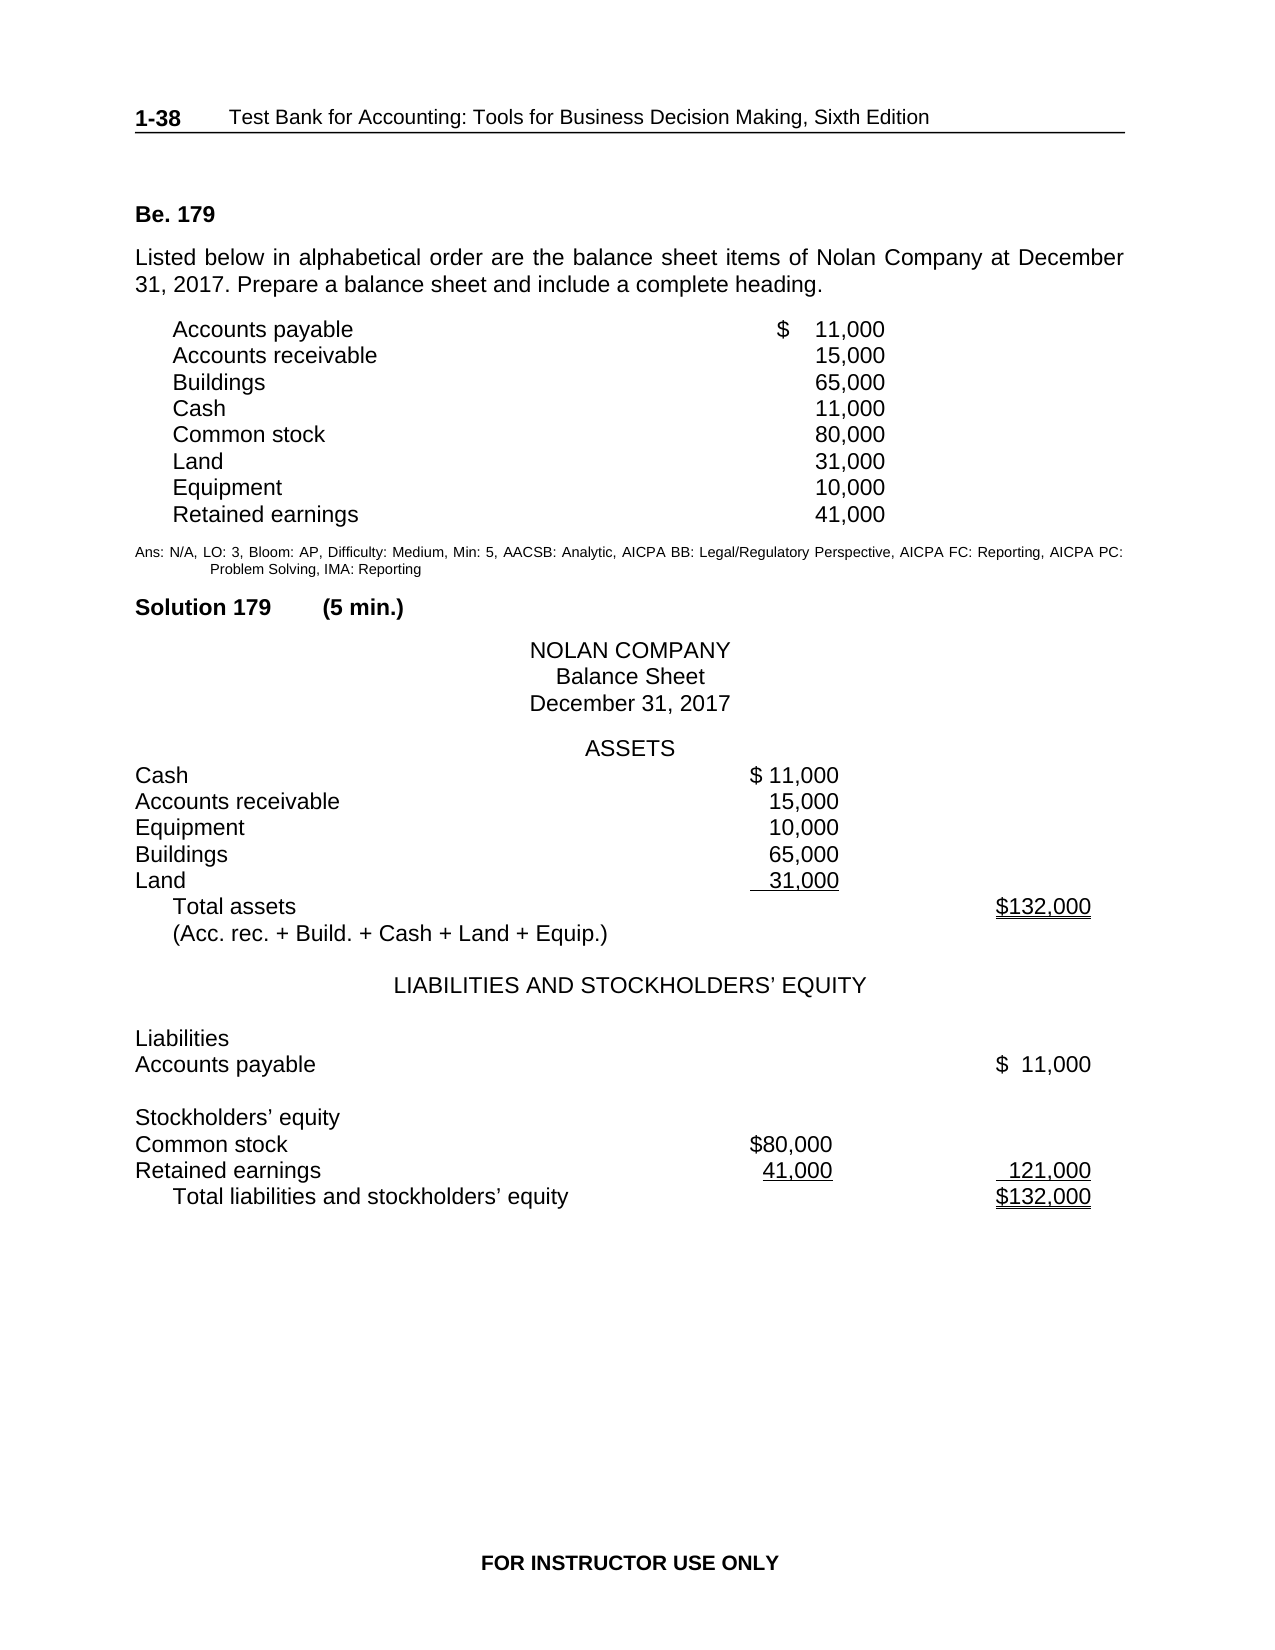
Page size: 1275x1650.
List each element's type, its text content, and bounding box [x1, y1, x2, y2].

text Accounts receivable 15,000 [135, 788, 1125, 814]
text Common stock 80,000 [135, 421, 1125, 448]
text Equipment 10,000 [135, 474, 1125, 501]
text (Acc. rec. + Build. + Cash + Land + Equip.) [135, 920, 1125, 946]
text LIABILITIES AND STOCKHOLDERS’ EQUITY [135, 972, 1125, 999]
text Land 31,000 [135, 867, 1125, 893]
text ASSETS [135, 735, 1125, 762]
text Accounts payable $ 11,000 [135, 1051, 1125, 1078]
text Total liabilities and stockholders’ equity $132,000 [135, 1183, 1125, 1209]
text Be. 179 [135, 201, 1125, 227]
text Liabilities [135, 1025, 1125, 1051]
text Common stock $80,000 [135, 1131, 1125, 1157]
text Cash $ 11,000 [135, 762, 1125, 788]
text Retained earnings 41,000 [135, 501, 1125, 527]
text Retained earnings 41,000 121,000 [135, 1157, 1125, 1183]
text Land 31,000 [135, 448, 1125, 474]
text Equipment 10,000 [135, 814, 1125, 841]
text Buildings 65,000 [135, 369, 1125, 395]
text Balance Sheet [135, 663, 1125, 690]
text Listed below in alphabetical order are the balance sheet items of Nolan Company at December 31, 2017. Prepare a balance sheet and include a complete heading. [135, 244, 1125, 297]
text Stockholders’ equity [135, 1104, 1125, 1131]
text Total assets $132,000 [135, 893, 1125, 920]
text Accounts payable $ 11,000 [135, 316, 1125, 342]
text NOLAN COMPANY [135, 637, 1125, 663]
text Accounts receivable 15,000 [135, 342, 1125, 369]
text Cash 11,000 [135, 395, 1125, 421]
text Solution 179 (5 min.) [135, 594, 1125, 620]
text Buildings 65,000 [135, 841, 1125, 867]
text December 31, 2017 [135, 690, 1125, 716]
text Ans: N/A, LO: 3, Bloom: AP, Difficulty: Medium, Min: 5, AACSB: Analytic, AICPA BB: Legal/Regulatory Perspective, AICPA FC: Reporting, AICPA PC: Problem Solving, IMA: Reporting [135, 544, 1125, 577]
